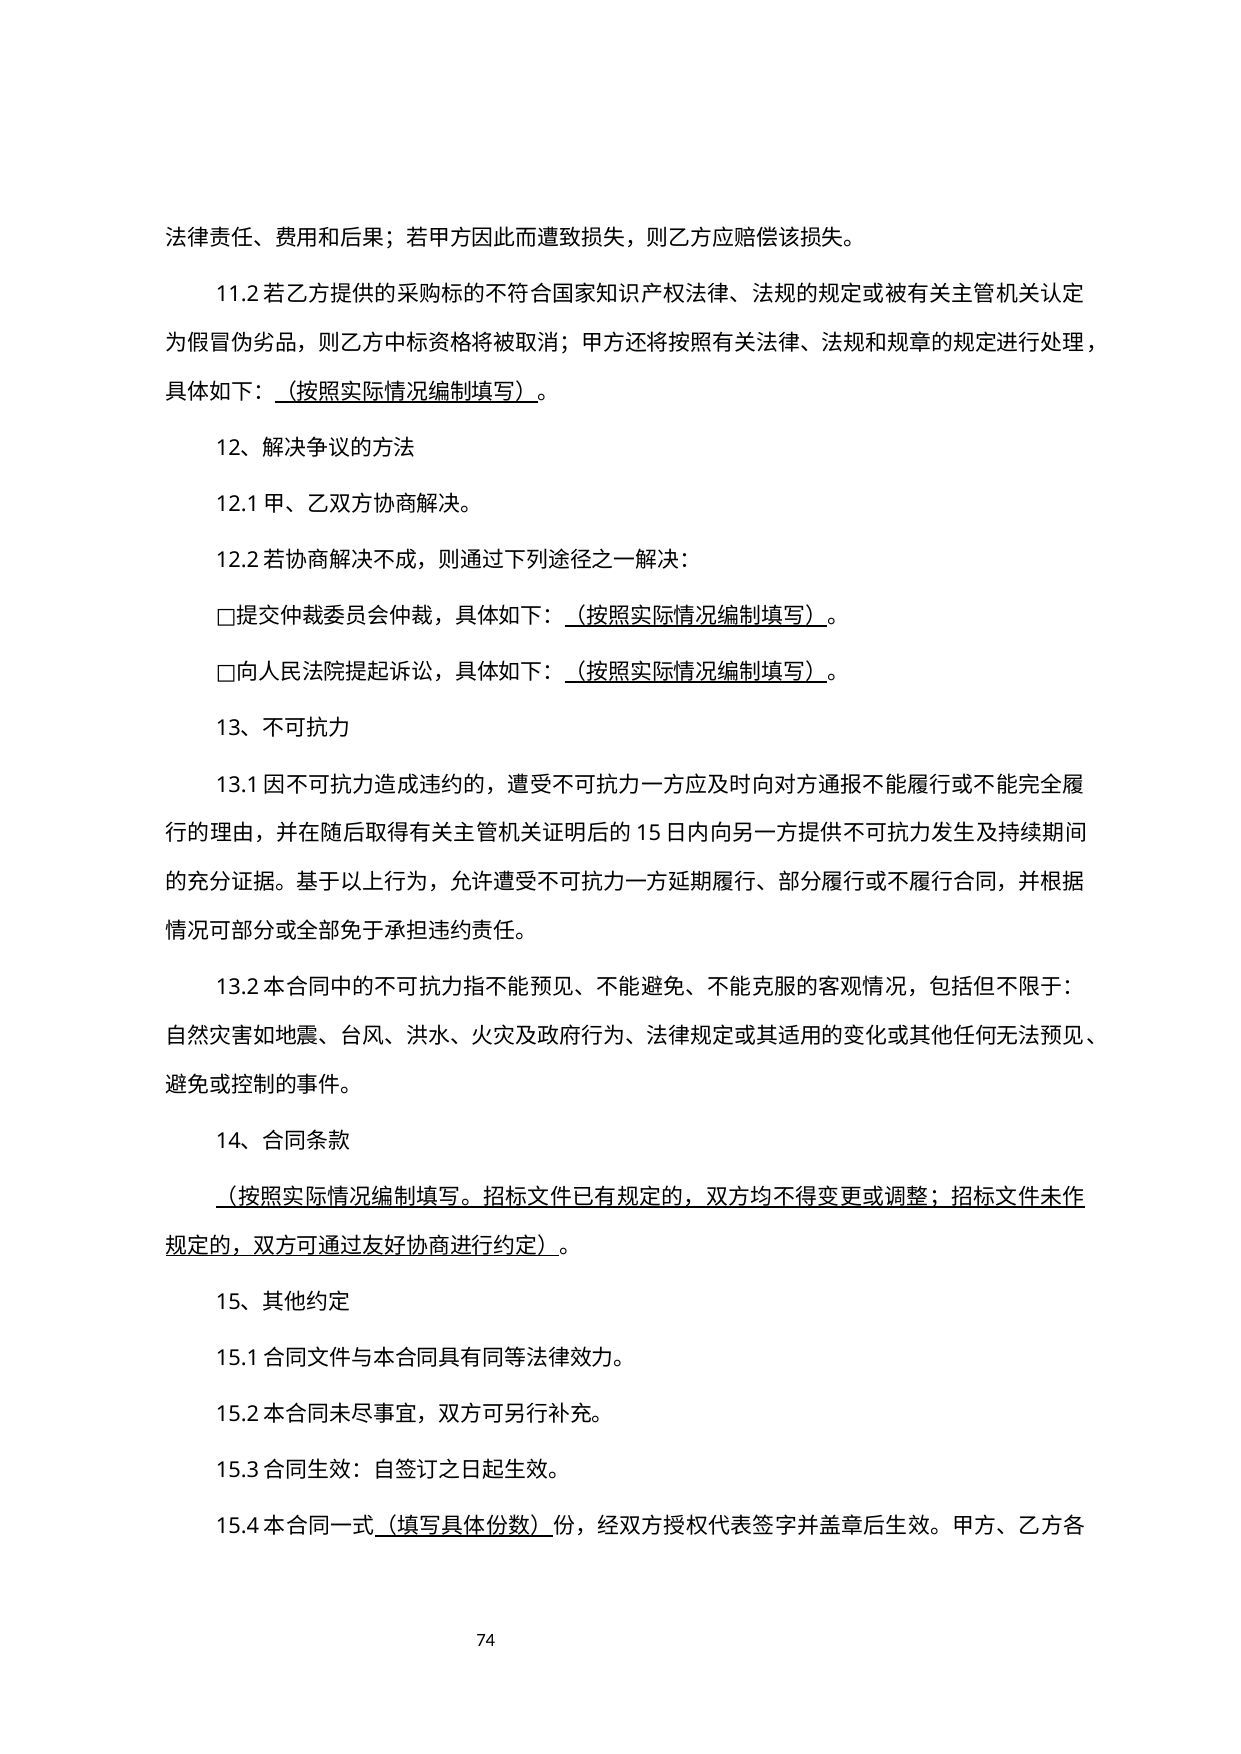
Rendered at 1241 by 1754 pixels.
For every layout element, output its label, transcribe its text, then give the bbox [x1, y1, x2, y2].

text 15、其他约定 [165, 1283, 1087, 1316]
text 12.1甲、乙双方协商解决。 [165, 486, 1087, 518]
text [165, 1508, 1087, 1540]
text （按照实际情况编制填写。招标文件已有规定的，双方均不得变更或调整；招标文件未作规定的，双方可通过友好协商进行约定）。 [165, 1178, 1087, 1260]
text 13、不可抗力 [165, 710, 1087, 743]
text 11.2若乙方提供的采购标的不符合国家知识产权法律、法规的规定或被有关主管机关认定为假冒伪劣品，则乙方中标资格将被取消；甲方还将按照有关法律、法规和规章的规定进行处理，具体如下：（按照实际情况编制填写）。 [165, 276, 1087, 406]
text 12、解决争议的方法 [165, 429, 1087, 462]
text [165, 219, 1087, 252]
text 15.1合同文件与本合同具有同等法律效力。 [165, 1339, 1087, 1372]
text □提交仲裁委员会仲裁，具体如下：（按照实际情况编制填写）。 [165, 598, 1087, 630]
text 13.2本合同中的不可抗力指不能预见、不能避免、不能克服的客观情况，包括但不限于：自然灾害如地震、台风、洪水、火灾及政府行为、法律规定或其适用的变化或其他任何无法预见、避免或控制的事件。 [165, 969, 1087, 1099]
text 15.3合同生效：自签订之日起生效。 [165, 1452, 1087, 1484]
text □向人民法院提起诉讼，具体如下：（按照实际情况编制填写）。 [165, 654, 1087, 686]
text 12.2若协商解决不成，则通过下列途径之一解决： [165, 542, 1087, 574]
text 14、合同条款 [165, 1122, 1087, 1155]
text 15.2本合同未尽事宜，双方可另行补充。 [165, 1396, 1087, 1428]
text 13.1因不可抗力造成违约的，遭受不可抗力一方应及时向对方通报不能履行或不能完全履行的理由，并在随后取得有关主管机关证明后的15日内向另一方提供不可抗力发生及持续期间的充分证据。基于以上行为，允许遭受不可抗力一方延期履行、部分履行或不履行合同，并根据情况可部分或全部免于承担违约责任。 [165, 766, 1087, 945]
